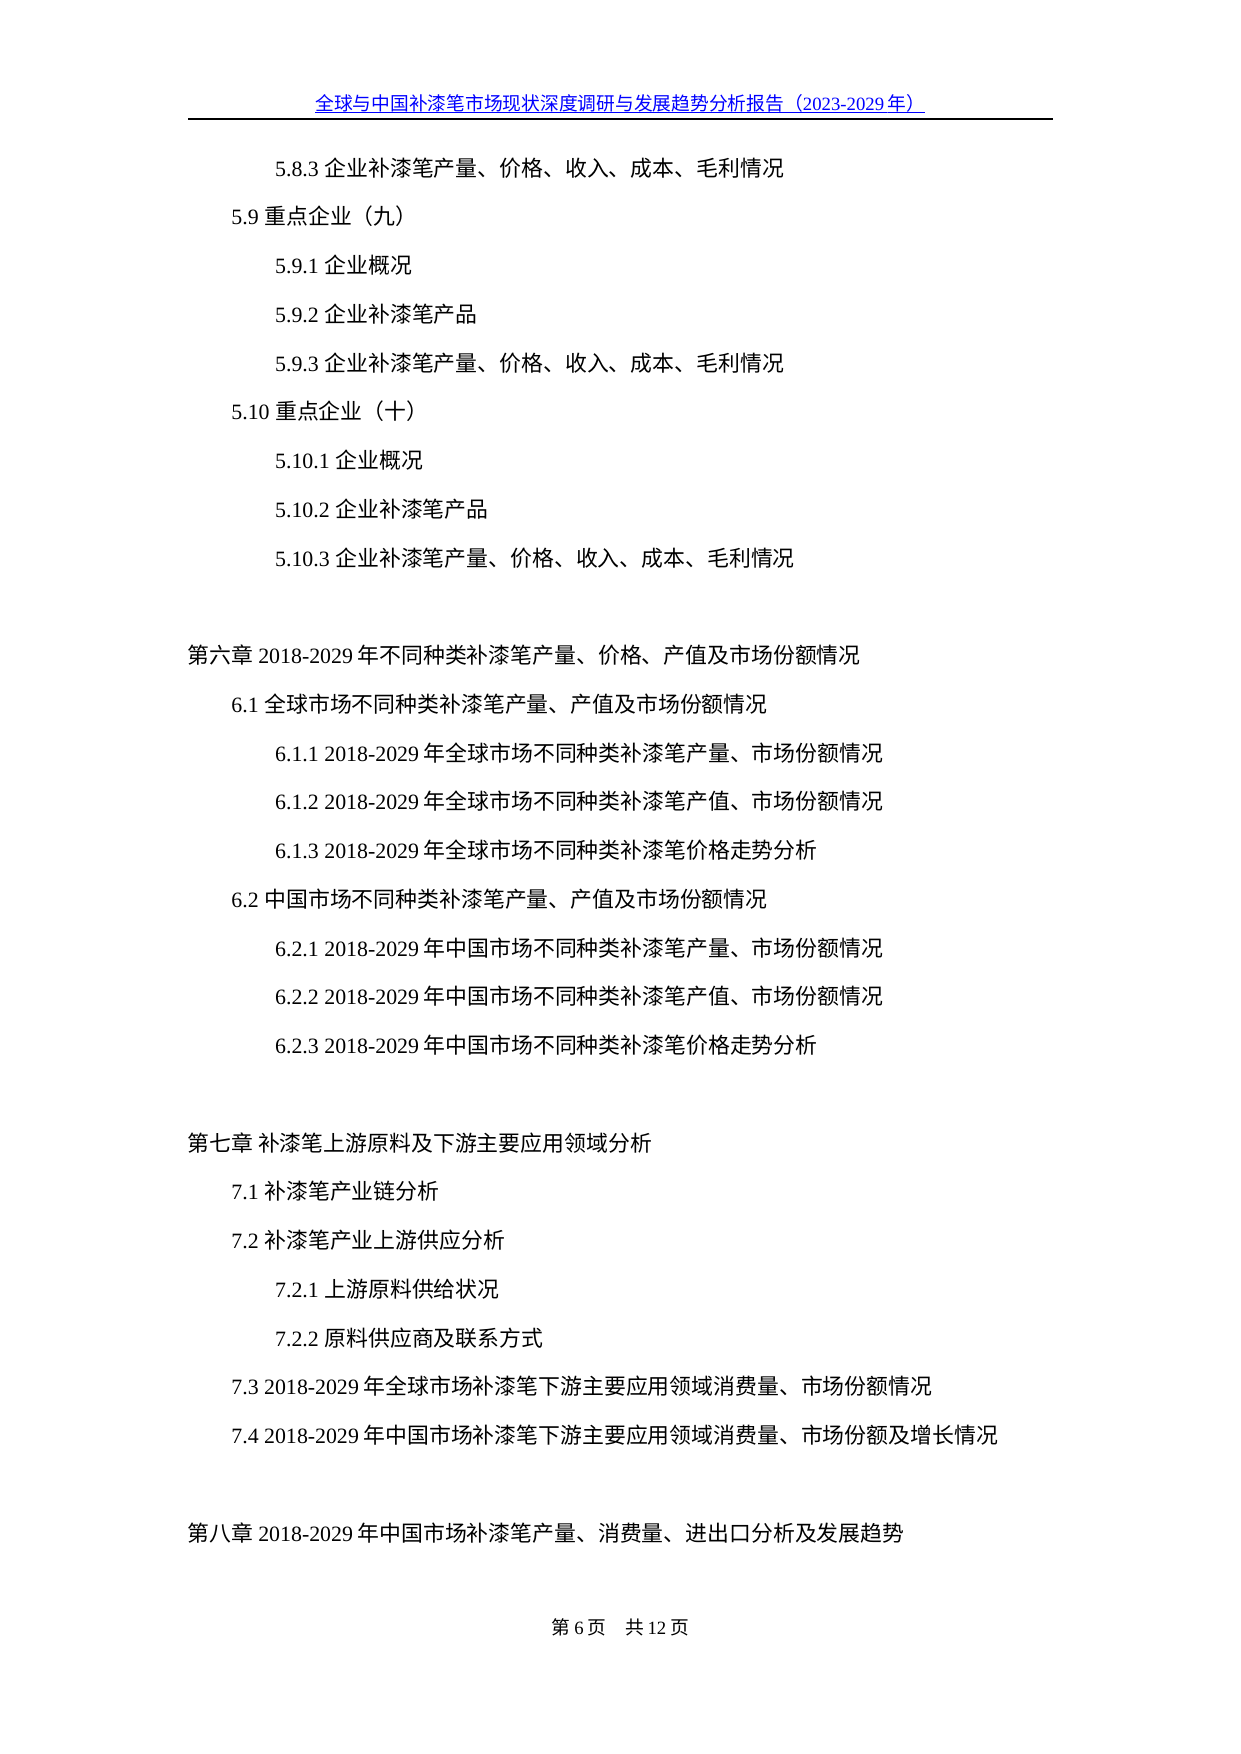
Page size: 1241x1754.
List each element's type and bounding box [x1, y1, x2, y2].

text [187, 150, 1053, 1548]
